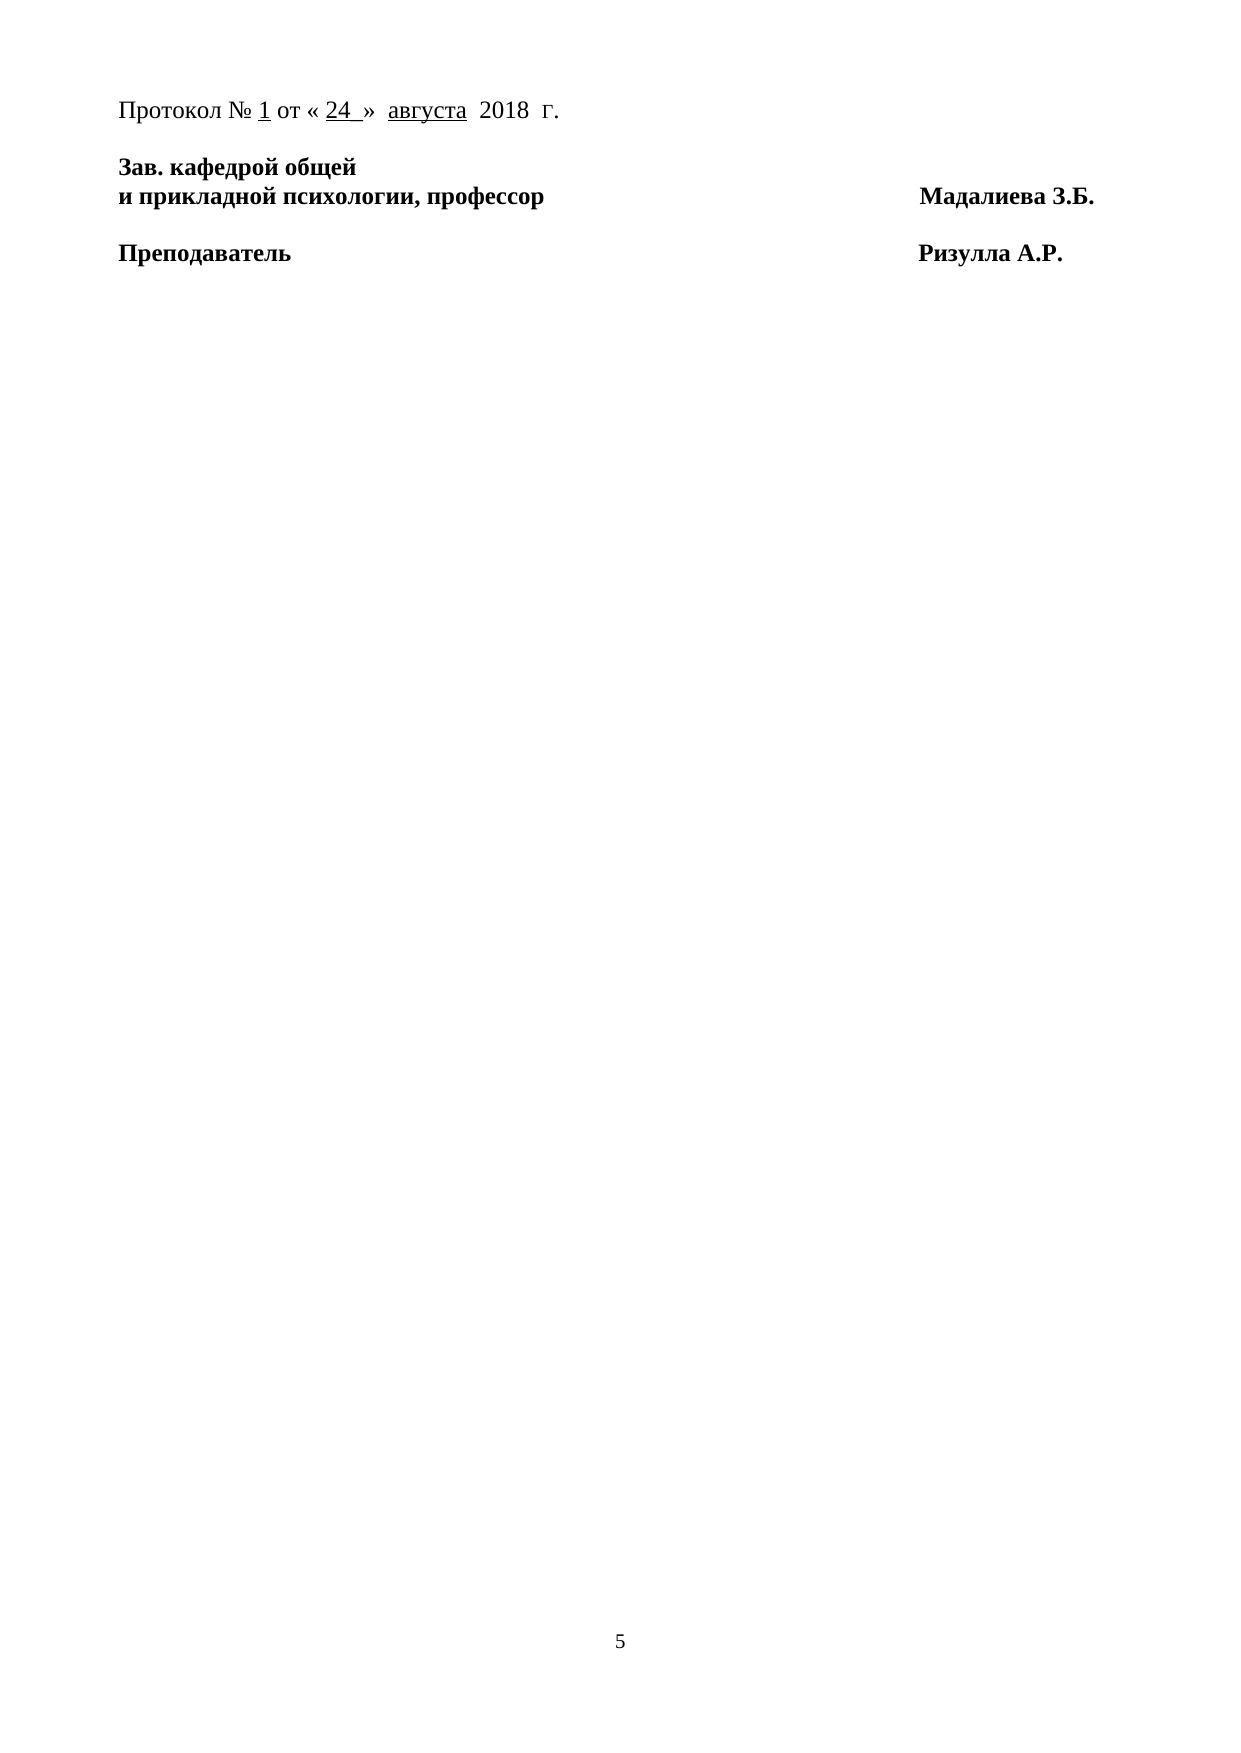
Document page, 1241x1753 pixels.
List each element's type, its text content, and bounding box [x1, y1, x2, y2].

text и прикладной психологии, профессор Мадалиева З.Б. [118, 181, 1122, 210]
text Протокол № 1 от « 24_» августа 2018 г. [118, 95, 1122, 123]
text Преподаватель Ризулла А.Р. [118, 238, 1122, 267]
text Зав. кафедрой общей [118, 152, 1122, 181]
